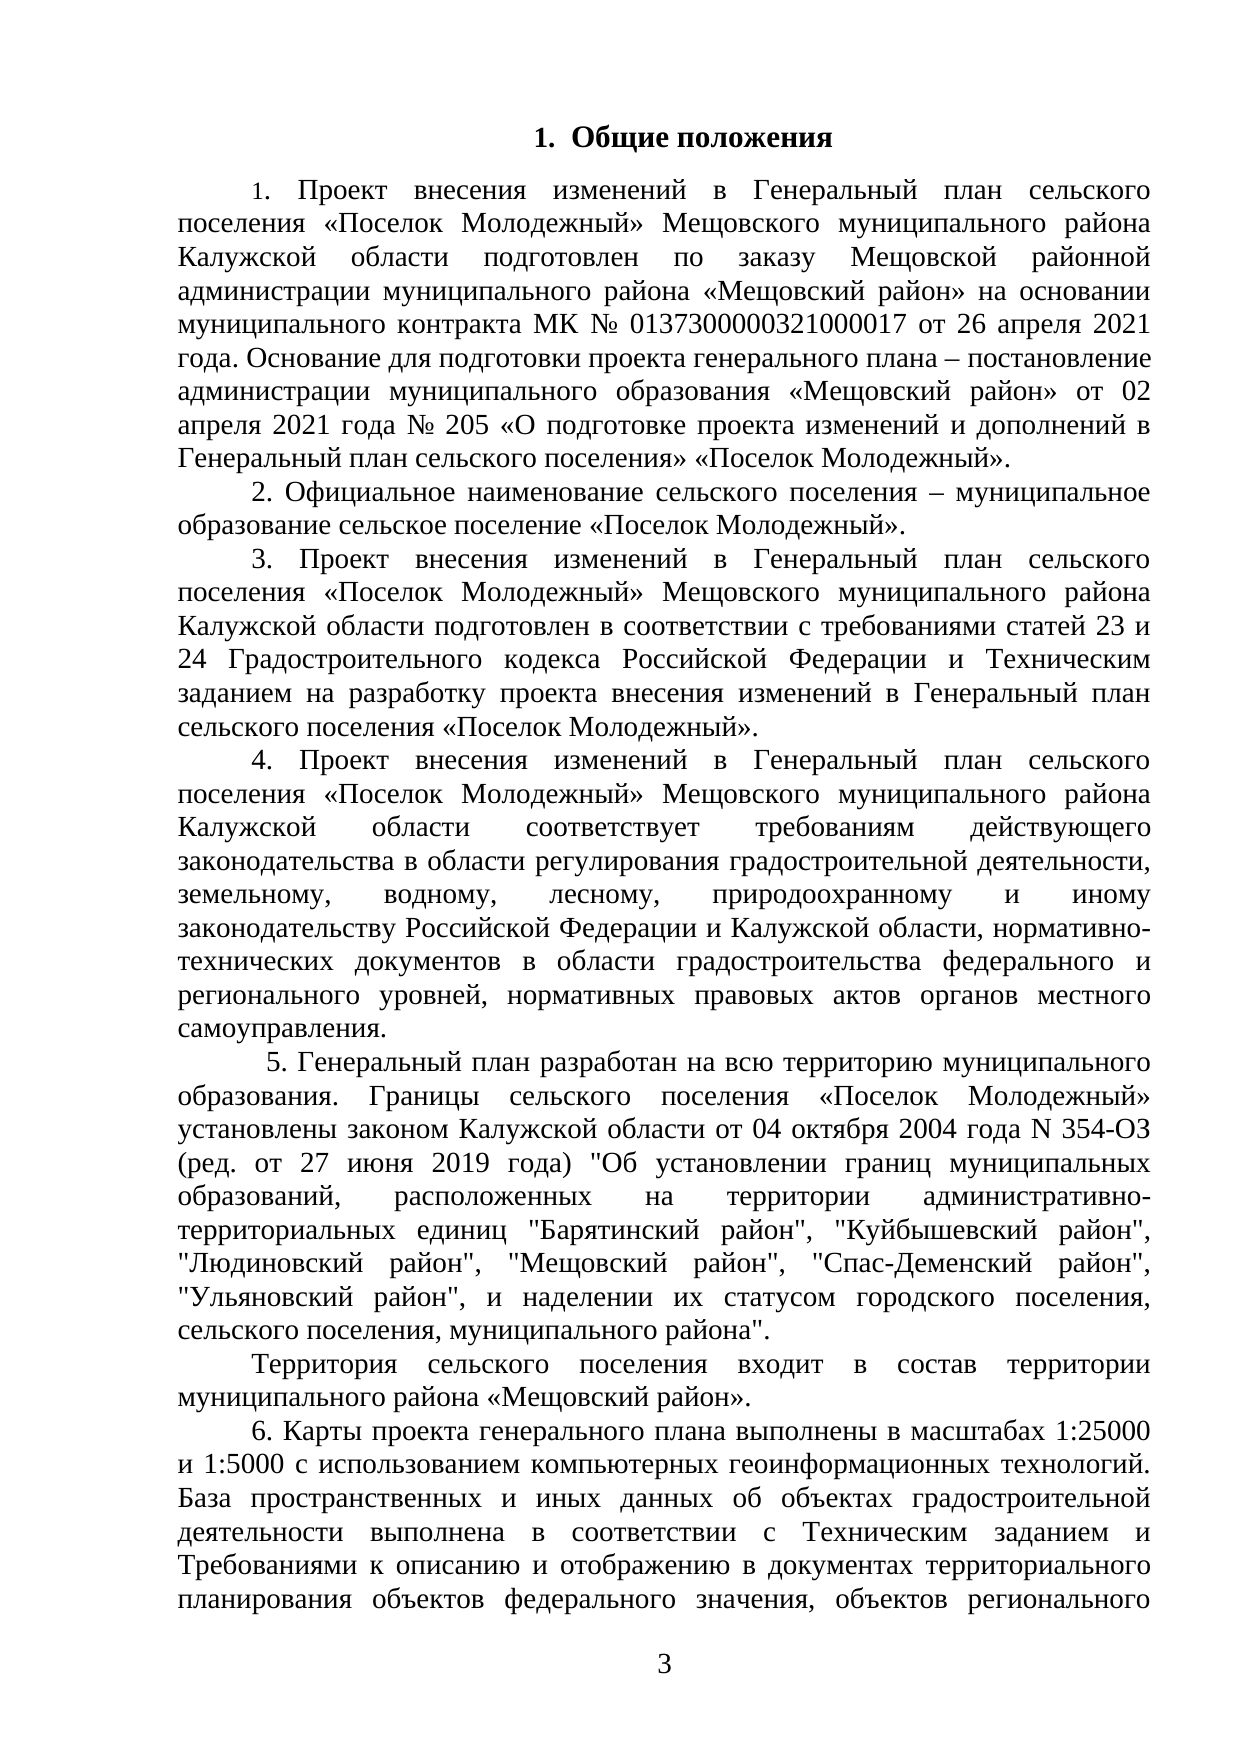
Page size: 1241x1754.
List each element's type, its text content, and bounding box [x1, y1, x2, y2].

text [177, 1413, 1152, 1614]
text 2. Официальное наименование сельского поселения – муниципальное образование сельское поселение «Поселок Молодежный». [177, 474, 1152, 541]
subtitle Общие положения [215, 118, 1152, 154]
text 3. Проект внесения изменений в Генеральный план сельского поселения «Поселок Молодежный» Мещовского муниципального района Калужской области подготовлен в соответствии с требованиями статей 23 и 24 Градостроительного кодекса Российской Федерации и Техническим заданием на разработку проекта внесения изменений в Генеральный план сельского поселения «Поселок Молодежный». [177, 541, 1152, 742]
text 1. Проект внесения изменений в Генеральный план сельского поселения «Поселок Молодежный» Мещовского муниципального района Калужской области подготовлен по заказу Мещовской районной администрации муниципального района «Мещовский район» на основании муниципального контракта МК № 0137300000321000017 от 26 апреля 2021 года. Основание для подготовки проекта генерального плана – постановление администрации муниципального образования «Мещовский район» от 02 апреля 2021 года № 205 «О подготовке проекта изменений и дополнений в Генеральный план сельского поселения» «Поселок Молодежный». [177, 172, 1152, 474]
text 4. Проект внесения изменений в Генеральный план сельского поселения «Поселок Молодежный» Мещовского муниципального района Калужской области соответствует требованиям действующего законодательства в области регулирования градостроительной деятельности, земельному, водному, лесному, природоохранному и иному законодательству Российской Федерации и Калужской области, нормативно-технических документов в области градостроительства федерального и регионального уровней, нормативных правовых актов органов местного самоуправления. [177, 742, 1152, 1044]
text Территория сельского поселения входит в состав территории муниципального района «Мещовский район». [177, 1346, 1152, 1413]
text 5. Генеральный план разработан на всю территорию муниципального образования. Границы сельского поселения «Поселок Молодежный» установлены законом Калужской области от 04 октября 2004 года N 354-ОЗ (ред. от 27 июня 2019 года) "Об установлении границ муниципальных образований, расположенных на территории административно-территориальных единиц "Барятинский район", "Куйбышевский район", "Людиновский район", "Мещовский район", "Спас-Деменский район", "Ульяновский район", и наделении их статусом городского поселения, сельского поселения, муниципального района". [177, 1044, 1152, 1346]
